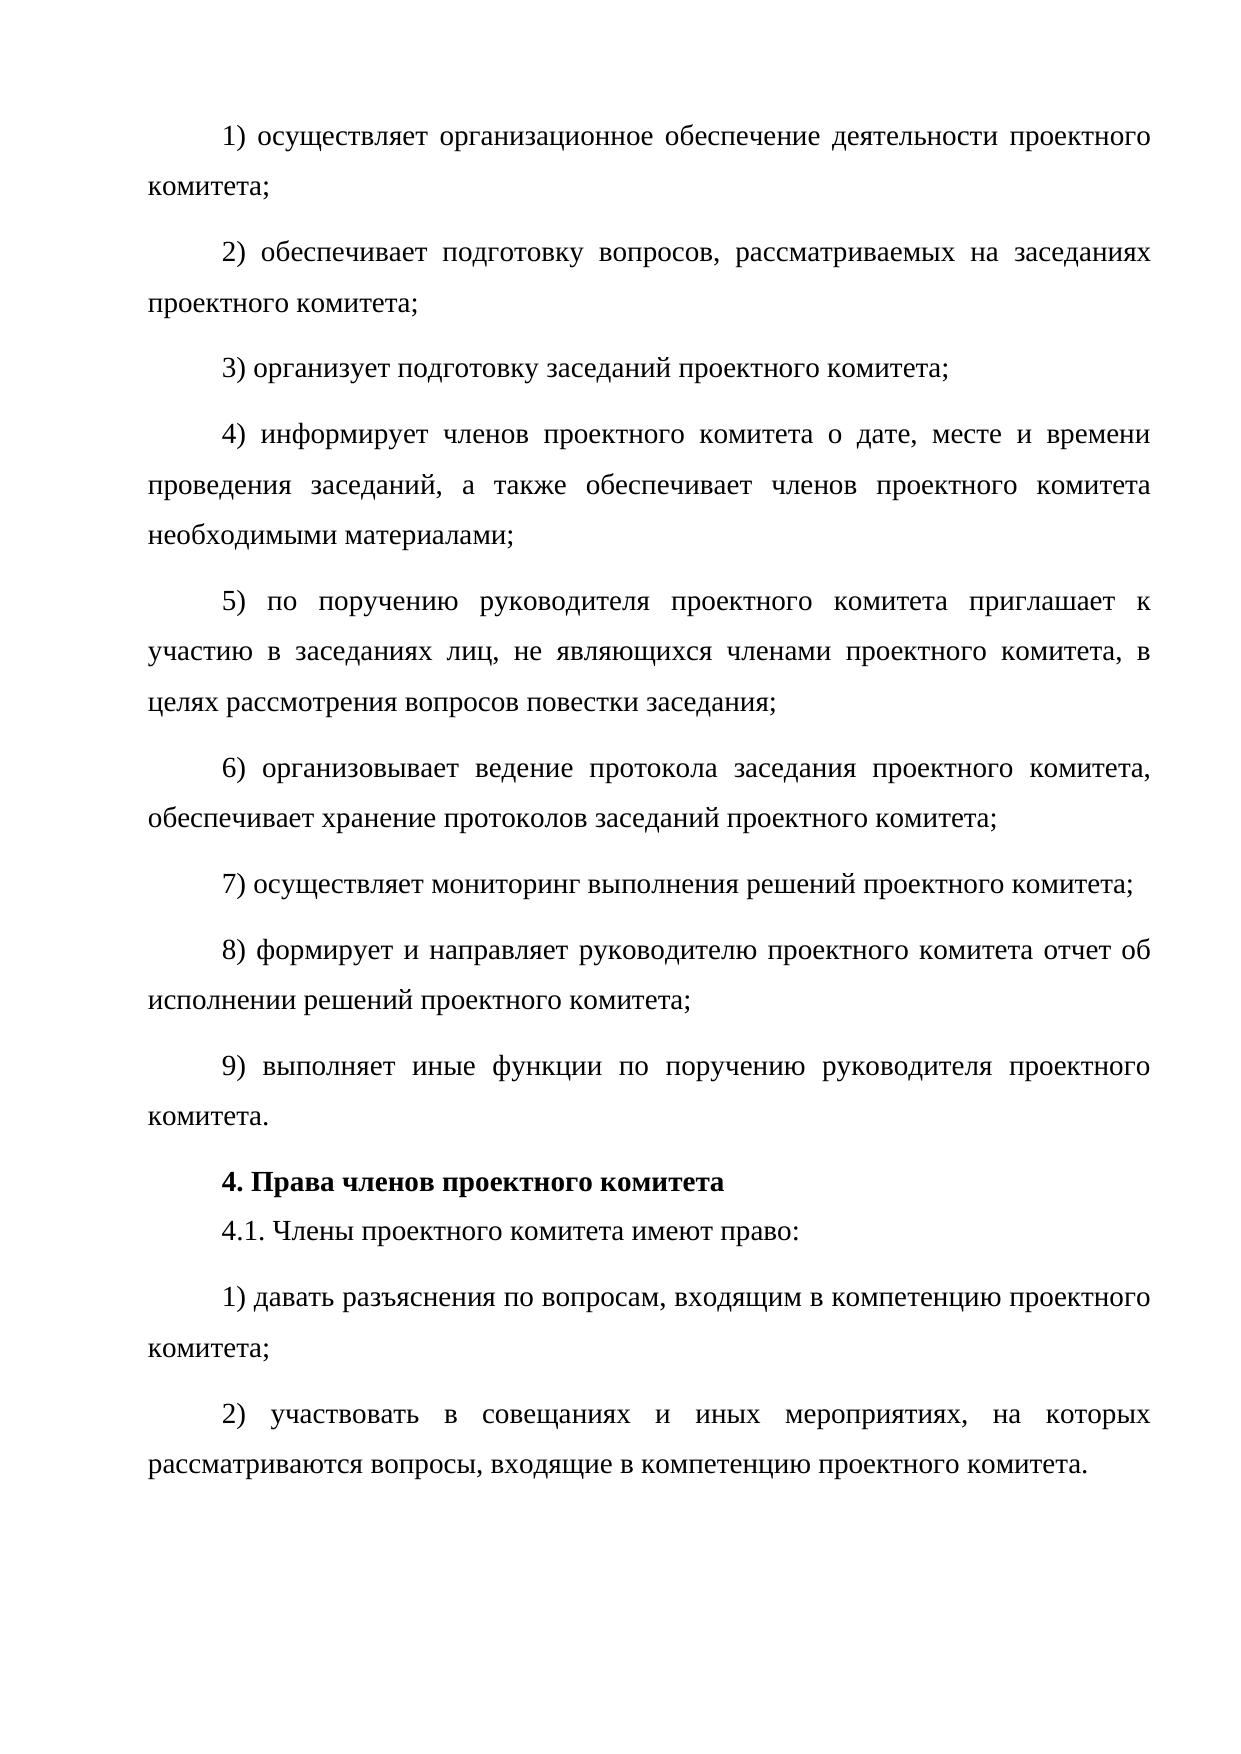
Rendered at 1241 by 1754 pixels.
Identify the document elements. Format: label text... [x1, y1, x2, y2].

text 6) организовывает ведение протокола заседания проектного комитета, обеспечивает хранение протоколов заседаний проектного комитета; [148, 750, 1152, 833]
text 1) осуществляет организационное обеспечение деятельности проектного комитета; [148, 118, 1152, 202]
text 4. Права членов проектного комитета [148, 1164, 1152, 1198]
text 7) осуществляет мониторинг выполнения решений проектного комитета; [148, 866, 1152, 899]
text 5) по поручению руководителя проектного комитета приглашает к участию в заседаниях лиц, не являющихся членами проектного комитета, в целях рассмотрения вопросов повестки заседания; [148, 583, 1152, 717]
text 2) обеспечивает подготовку вопросов, рассматриваемых на заседаниях проектного комитета; [148, 234, 1152, 318]
text 3) организует подготовку заседаний проектного комитета; [148, 351, 1152, 384]
text 9) выполняет иные функции по поручению руководителя проектного комитета. [148, 1048, 1152, 1132]
text 4) информирует членов проектного комитета о дате, месте и времени проведения заседаний, а также обеспечивает членов проектного комитета необходимыми материалами; [148, 417, 1152, 551]
text 1) давать разъяснения по вопросам, входящим в компетенцию проектного комитета; [148, 1279, 1152, 1363]
text 8) формирует и направляет руководителю проектного комитета отчет об исполнении решений проектного комитета; [148, 932, 1152, 1016]
text 4.1. Члены проектного комитета имеют право: [148, 1213, 1152, 1247]
text 2) участвовать в совещаниях и иных мероприятиях, на которых рассматриваются вопросы, входящие в компетенцию проектного комитета. [148, 1396, 1152, 1479]
